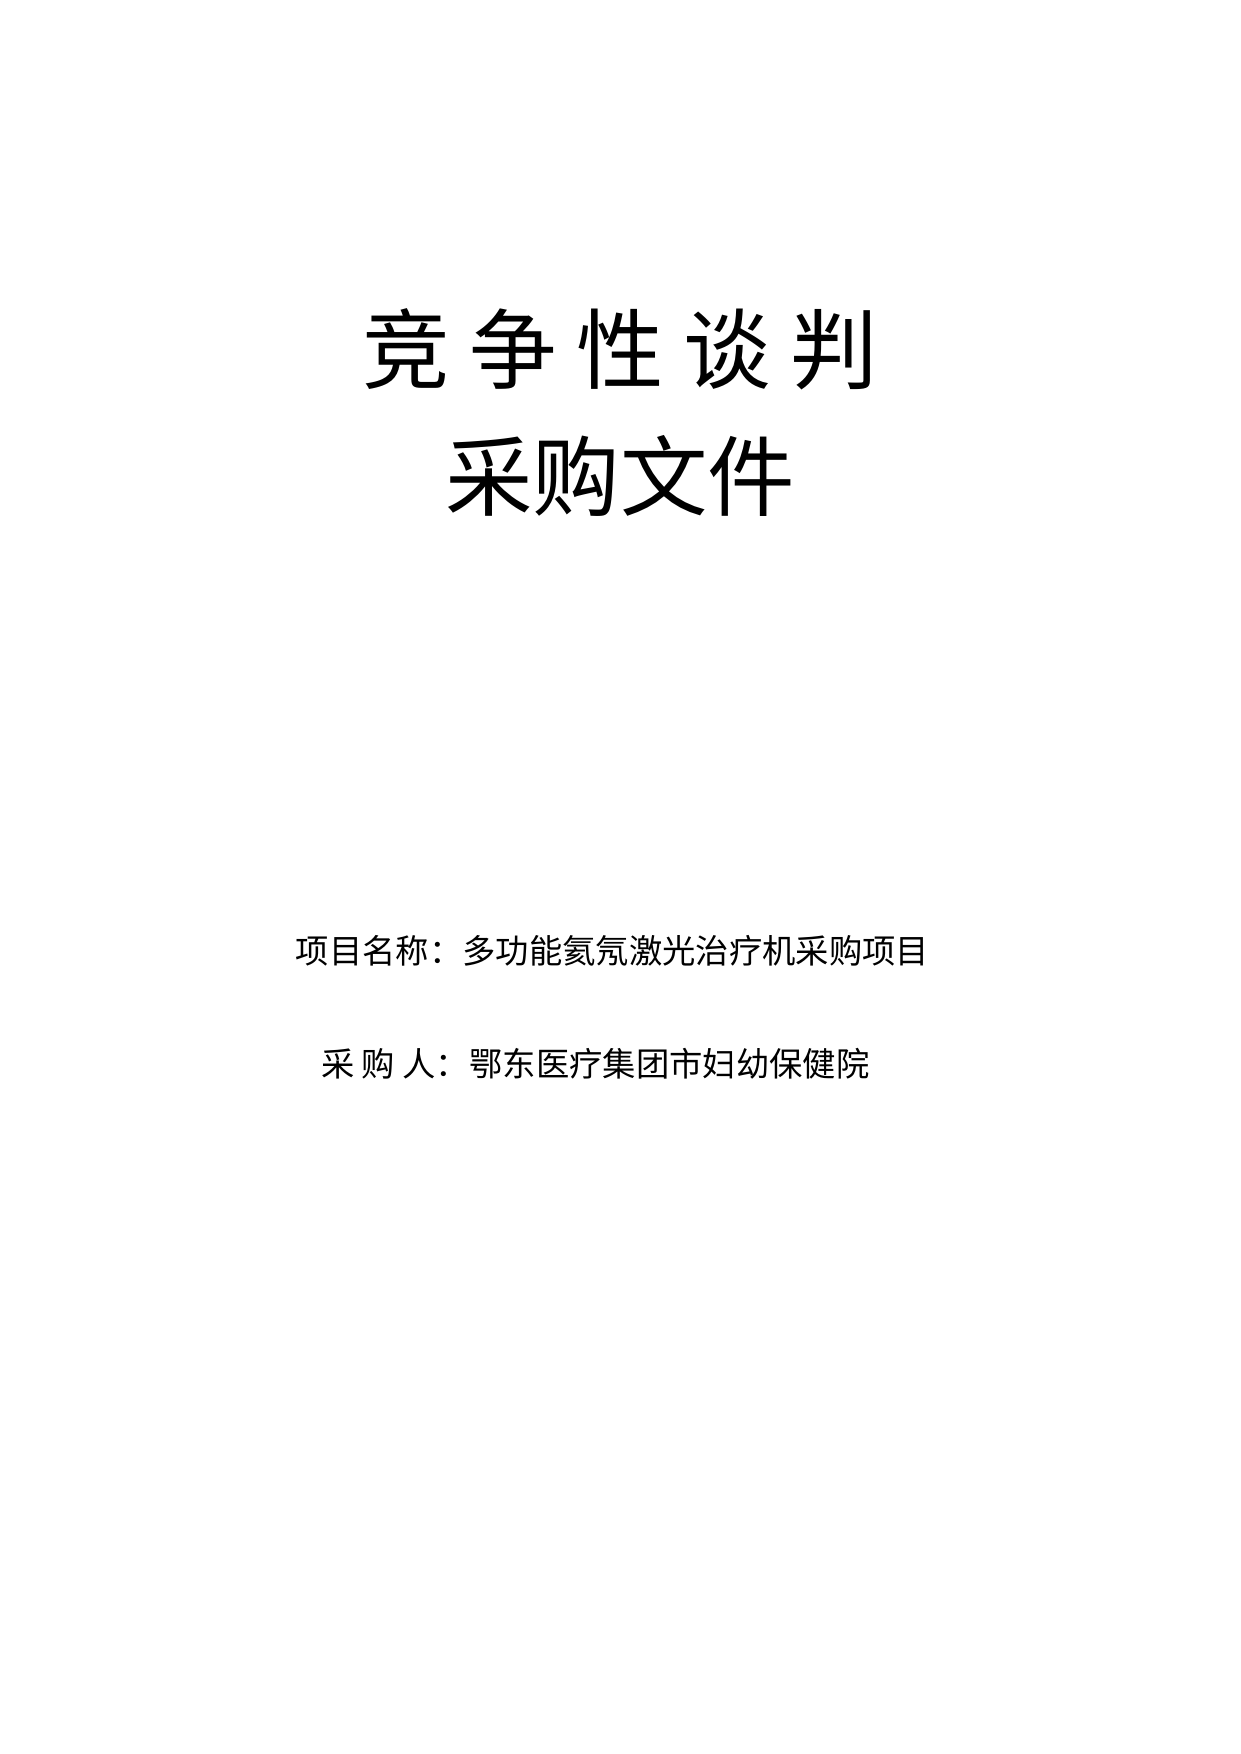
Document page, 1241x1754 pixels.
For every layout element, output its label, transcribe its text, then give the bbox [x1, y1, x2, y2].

text 采购文件 [187, 408, 1053, 534]
text 采 购 人：鄂东医疗集团市妇幼保健院 [187, 1030, 1053, 1095]
text 项目名称：多功能氦氖激光治疗机采购项目 [296, 917, 1053, 982]
text 竞 争 性 谈 判 [187, 281, 1053, 408]
